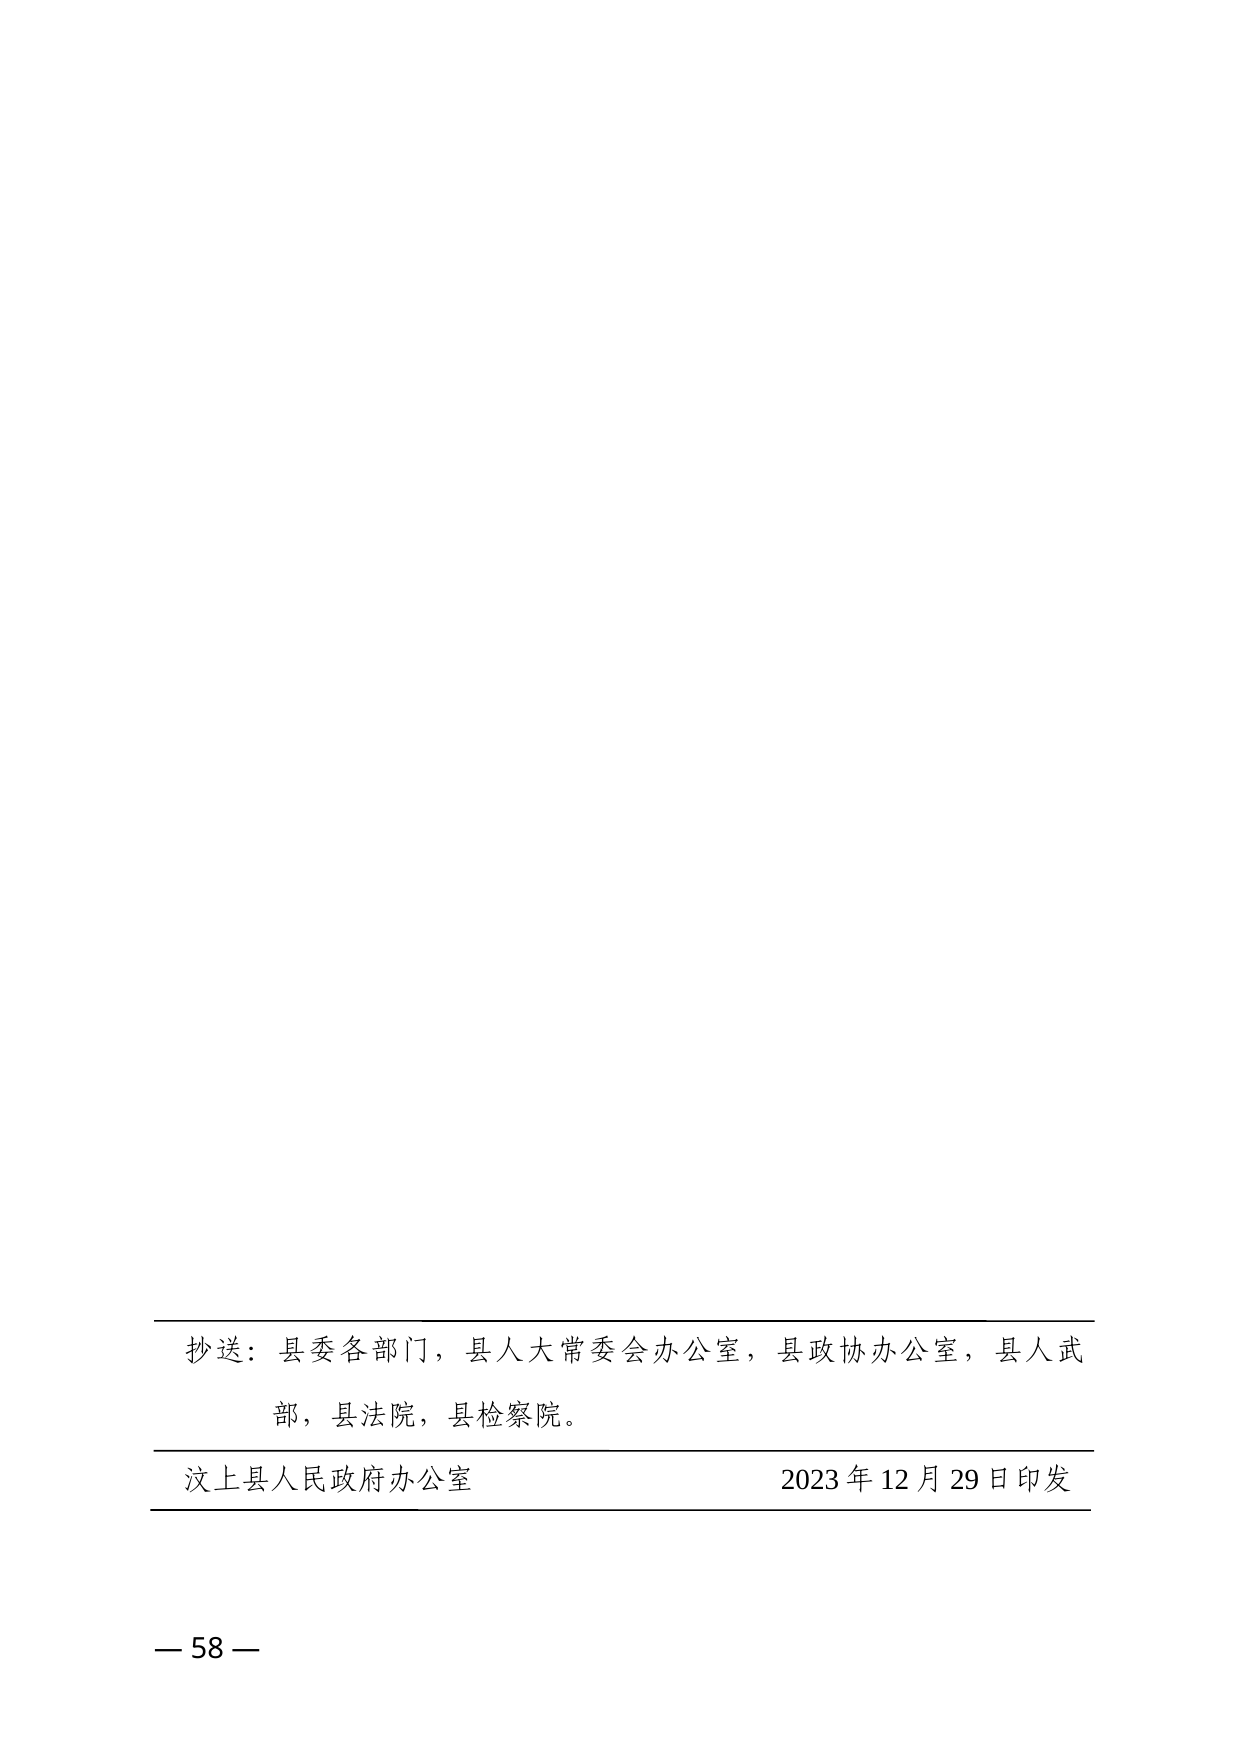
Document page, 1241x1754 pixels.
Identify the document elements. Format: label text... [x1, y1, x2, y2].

text 汶上县人民政府办公室 2023年12月29日印发 [153, 1452, 1087, 1509]
text 抄送：县委各部门，县人大常委会办公室，县政协办公室，县人武部，县法院，县检察院。 [184, 1322, 1087, 1446]
